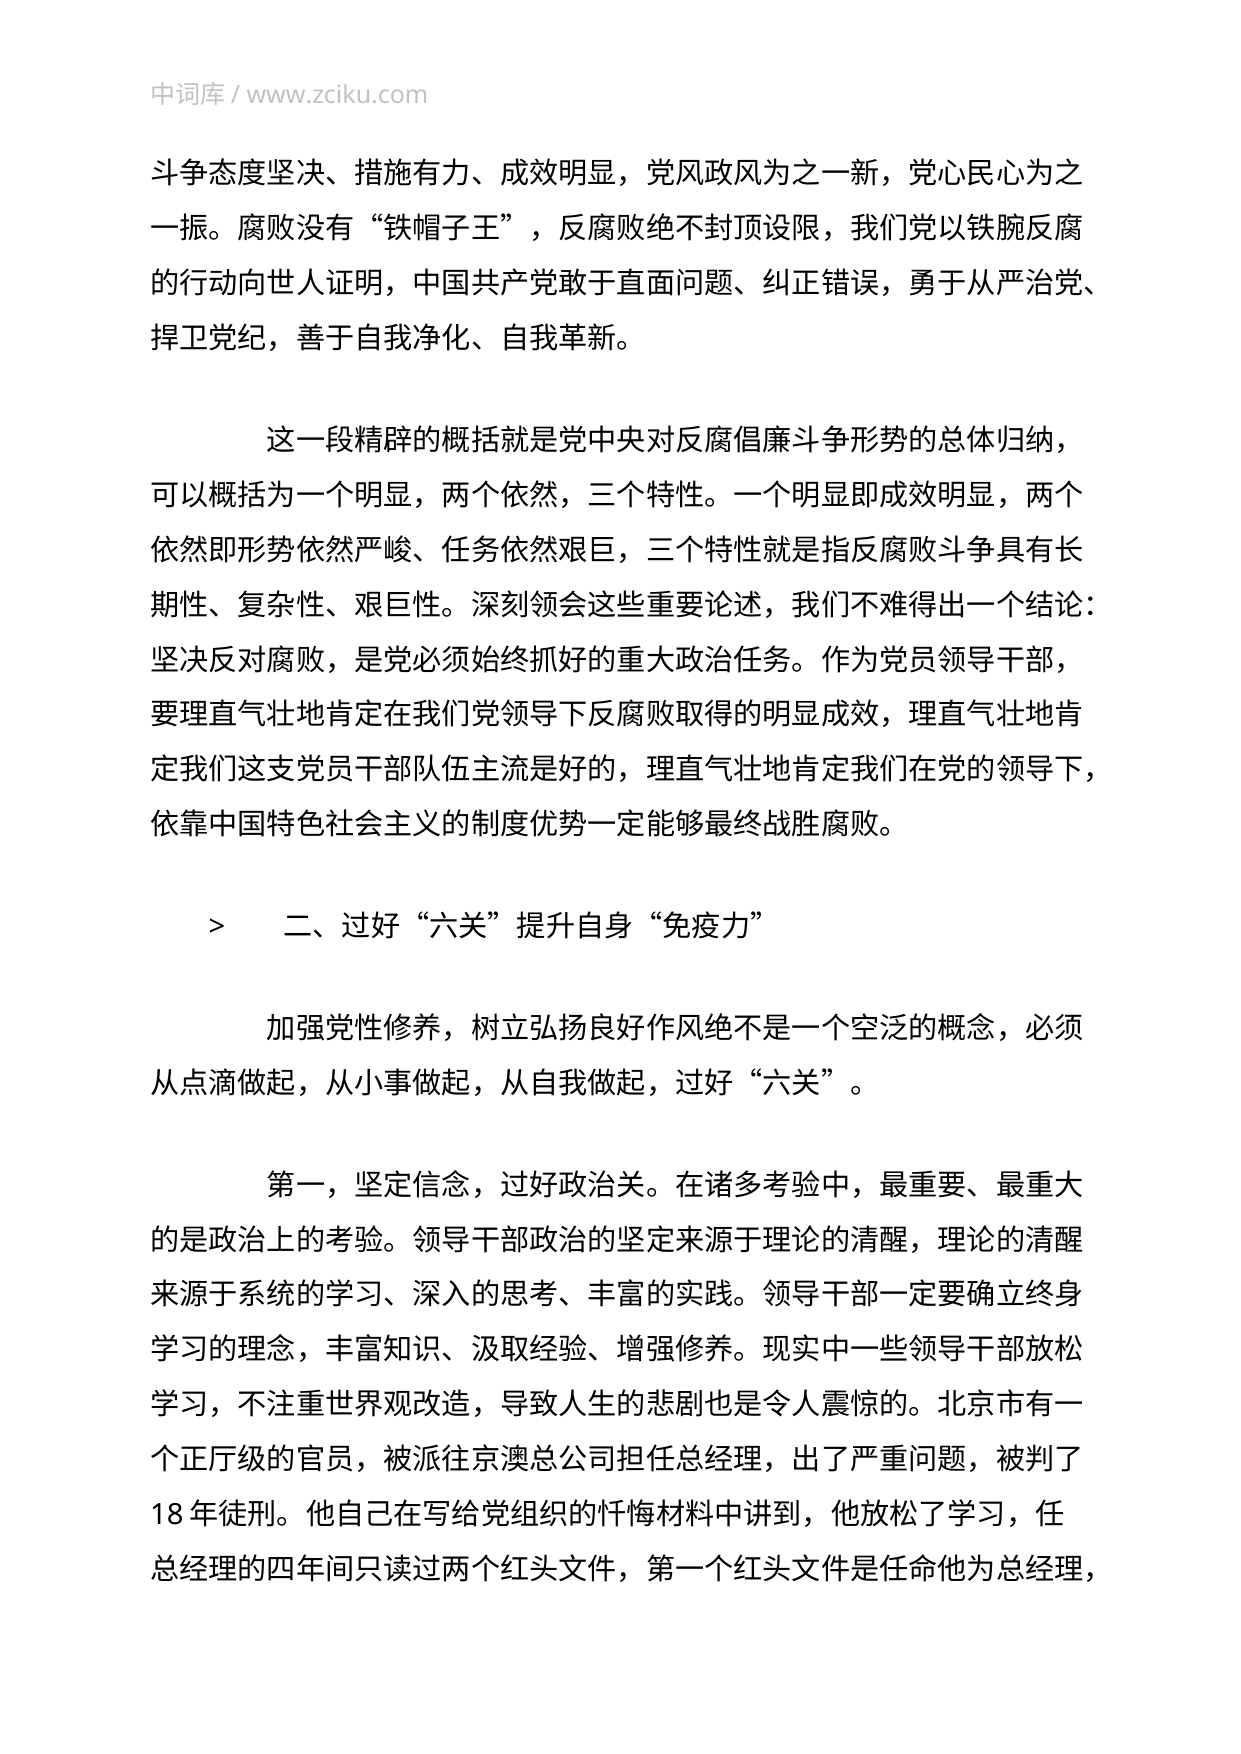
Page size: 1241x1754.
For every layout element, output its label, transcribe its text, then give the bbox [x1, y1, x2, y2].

text 这一段精辟的概括就是党中央对反腐倡廉斗争形势的总体归纳，可以概括为一个明显，两个依然，三个特性。一个明显即成效明显，两个依然即形势依然严峻、任务依然艰巨，三个特性就是指反腐败斗争具有长期性、复杂性、艰巨性。深刻领会这些重要论述，我们不难得出一个结论：坚决反对腐败，是党必须始终抓好的重大政治任务。作为党员领导干部，要理直气壮地肯定在我们党领导下反腐败取得的明显成效，理直气壮地肯定我们这支党员干部队伍主流是好的，理直气壮地肯定我们在党的领导下，依靠中国特色社会主义的制度优势一定能够最终战胜腐败。 [150, 416, 1090, 843]
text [150, 150, 1090, 357]
text 加强党性修养，树立弘扬良好作风绝不是一个空泛的概念，必须从点滴做起，从小事做起，从自我做起，过好“六关”。 [150, 1004, 1090, 1102]
text > 二、过好“六关”提升自身“免疫力” [150, 902, 1090, 945]
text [150, 1161, 1090, 1588]
